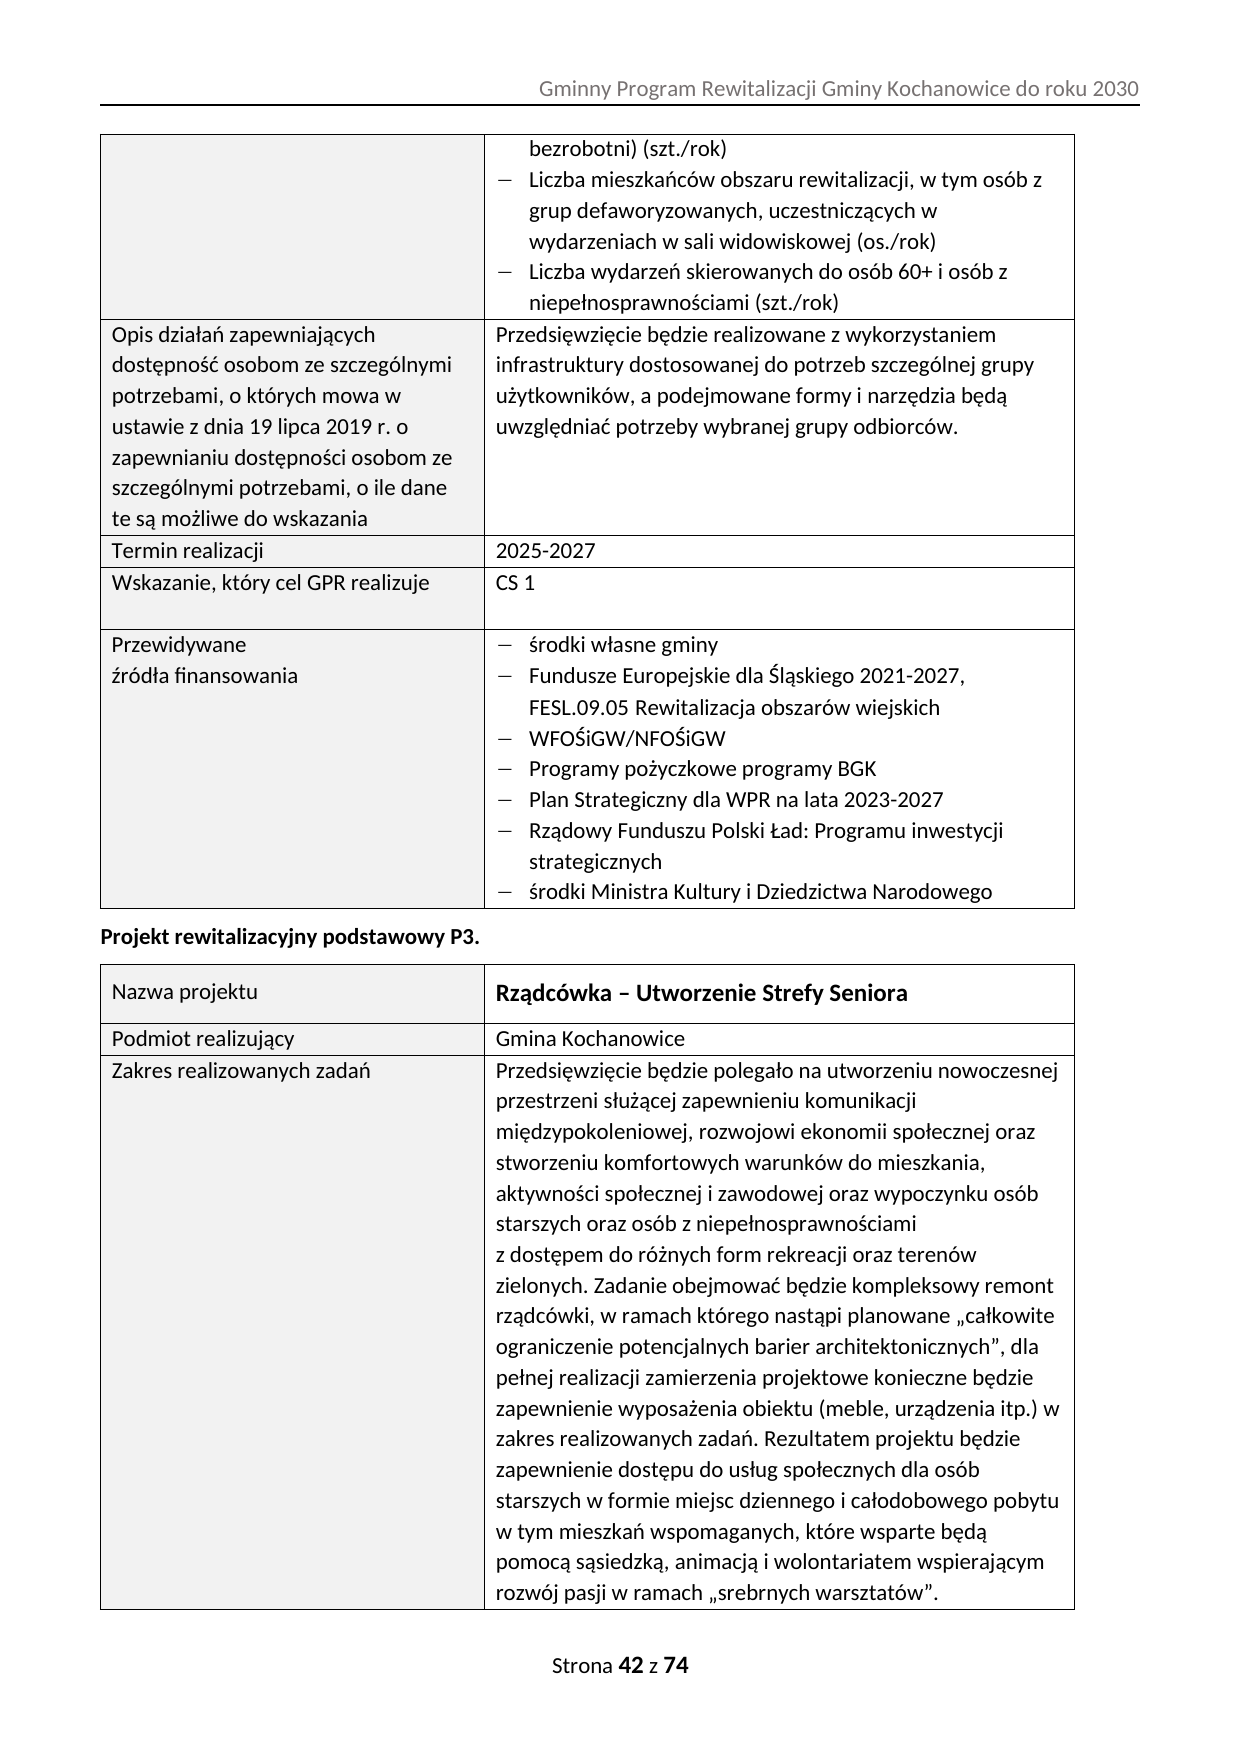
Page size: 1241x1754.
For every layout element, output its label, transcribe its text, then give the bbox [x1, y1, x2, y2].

table_header Nazwa projektu [101, 965, 484, 1023]
table_cell Termin realizacji [101, 536, 484, 567]
text Projekt rewitalizacyjny podstawowy P3. [100, 922, 1140, 950]
table_header Rządcówka – Utworzenie Strefy Seniora [485, 965, 1074, 1023]
table_cell Przedsięwzięcie będzie realizowane z wykorzystaniem infrastruktury dostosowanej do potrzeb szczególnej grupy użytkowników, a podejmowane formy i narzędzia będą uwzględniać potrzeby wybranej grupy odbiorców. [485, 320, 1074, 535]
table_cell środki własne gminy Fundusze Europejskie dla Śląskiego 2021-2027, FESL.09.05 Rewitalizacja obszarów wiejskich WFOŚiGW/NFOŚiGW Programy pożyczkowe programy BGK Plan Strategiczny dla WPR na lata 2023-2027 Rządowy Funduszu Polski Ład: Programu inwestycji strategicznych środki Ministra Kultury i Dziedzictwa Narodowego [485, 630, 1074, 908]
table_cell Gmina Kochanowice [485, 1024, 1074, 1055]
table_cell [101, 135, 484, 319]
table_cell Podmiot realizujący [101, 1024, 484, 1055]
table_cell 2025-2027 [485, 536, 1074, 567]
table_cell CS 1 [485, 568, 1074, 629]
table_cell Przewidywane źródła finansowania [101, 630, 484, 908]
table_cell Przedsięwzięcie będzie polegało na utworzeniu nowoczesnej przestrzeni służącej zapewnieniu komunikacji międzypokoleniowej, rozwojowi ekonomii społecznej oraz stworzeniu komfortowych warunków do mieszkania, aktywności społecznej i zawodowej oraz wypoczynku osób starszych oraz osób z niepełnosprawnościami z dostępem do różnych form rekreacji oraz terenów zielonych. Zadanie obejmować będzie kompleksowy remont rządcówki, w ramach którego nastąpi planowane „całkowite ograniczenie potencjalnych barier architektonicznych”, dla pełnej realizacji zamierzenia projektowe konieczne będzie zapewnienie wyposażenia obiektu (meble, urządzenia itp.) w zakres realizowanych zadań. Rezultatem projektu będzie zapewnienie dostępu do usług społecznych dla osób starszych w formie miejsc dziennego i całodobowego pobytu w tym mieszkań wspomaganych, które wsparte będą pomocą sąsiedzką, animacją i wolontariatem wspierającym rozwój pasji w ramach „srebrnych warsztatów”. [485, 1056, 1074, 1609]
table_cell Opis działań zapewniających dostępność osobom ze szczególnymi potrzebami, o których mowa w ustawie z dnia 19 lipca 2019 r. o zapewnianiu dostępności osobom ze szczególnymi potrzebami, o ile dane te są możliwe do wskazania [101, 320, 484, 535]
table_cell Zakres realizowanych zadań [101, 1056, 484, 1609]
table_cell Wskazanie, który cel GPR realizuje [101, 568, 484, 629]
